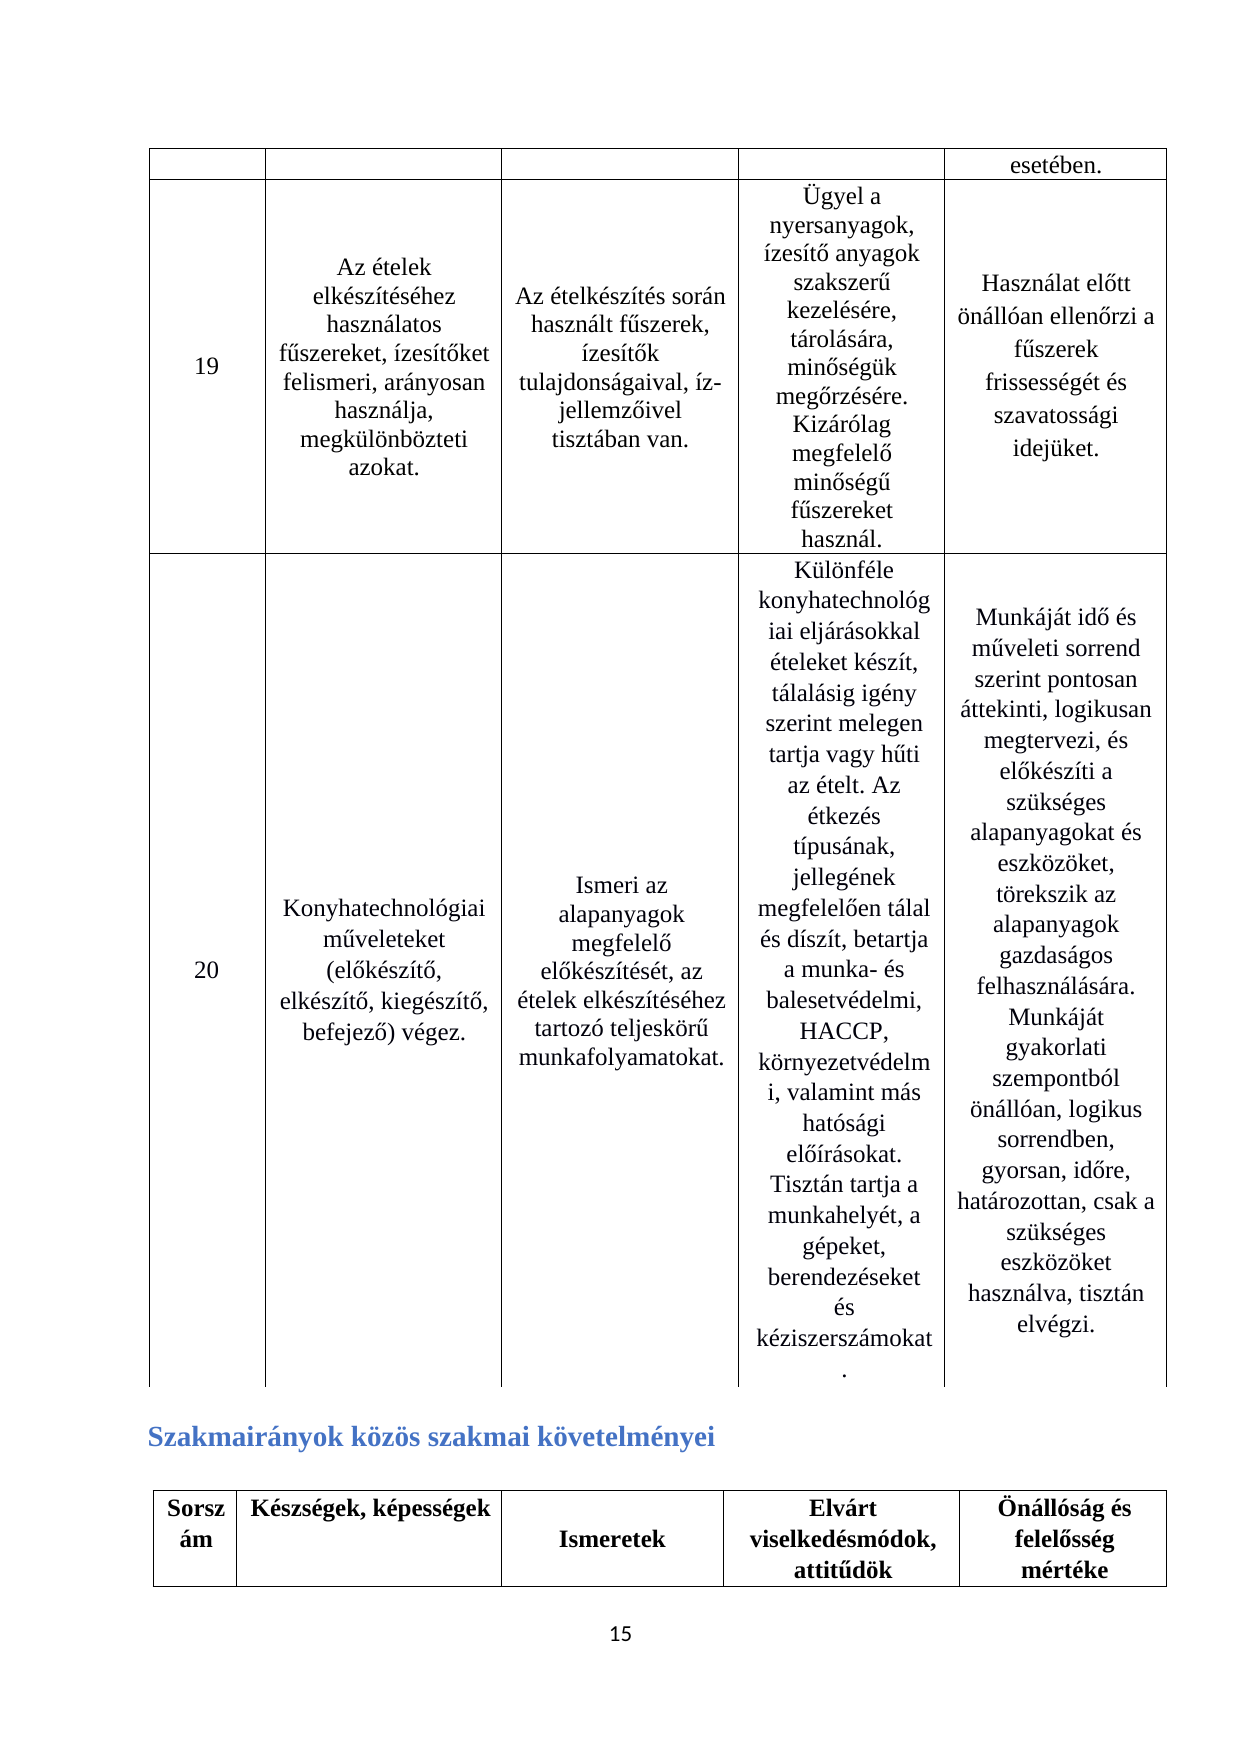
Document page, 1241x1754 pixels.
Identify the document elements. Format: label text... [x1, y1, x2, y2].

table_header Elvárt viselkedésmódok, attitűdök [724, 1491, 959, 1586]
table_header Sorszám [154, 1491, 236, 1586]
table_cell Az ételek elkészítéséhez használatos fűszereket, ízesítőket felismeri, arányosan használja, megkülönbözteti azokat. [266, 180, 501, 552]
table_header Készségek, képességek [237, 1491, 501, 1586]
table_cell Munkáját idő és műveleti sorrend szerint pontosan áttekinti, logikusan megtervezi, és előkészíti a szükséges alapanyagokat és eszközöket, törekszik az alapanyagok gazdaságos felhasználására. Munkáját gyakorlati szempontból önállóan, logikus sorrendben, gyorsan, időre, határozottan, csak a szükséges eszközöket használva, tisztán elvégzi. [945, 554, 1166, 1387]
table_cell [739, 149, 944, 179]
table_cell Különféle konyhatechnológiai eljárásokkal ételeket készít, tálalásig igény szerint melegen tartja vagy hűti az ételt. Az étkezés típusának, jellegének megfelelően tálal és díszít, betartja a munka- és balesetvédelmi, HACCP, környezetvédelmi, valamint más hatósági előírásokat. Tisztán tartja a munkahelyét, a gépeket, berendezéseket és kéziszerszámokat. [739, 554, 944, 1387]
table_cell Ügyel a nyersanyagok, ízesítő anyagok szakszerű kezelésére, tárolására, minőségük megőrzésére. Kizárólag megfelelő minőségű fűszereket használ. [739, 180, 944, 552]
table_cell Az ételkészítés során használt fűszerek, ízesítők tulajdonságaival, íz-jellemzőivel tisztában van. [502, 180, 738, 552]
table_cell Ismeri az alapanyagok megfelelő előkészítését, az ételek elkészítéséhez tartozó teljeskörű munkafolyamatokat. [502, 554, 738, 1387]
table_header Önállóság és felelősség mértéke [960, 1491, 1166, 1586]
table_cell Használat előtt önállóan ellenőrzi a fűszerek frissességét és szavatossági idejüket. [945, 180, 1166, 552]
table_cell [266, 149, 501, 179]
table_cell Konyhatechnológiai műveleteket (előkészítő, elkészítő, kiegészítő, befejező) végez. [266, 554, 501, 1387]
table_cell 19 [150, 180, 265, 552]
table_cell 20 [150, 554, 265, 1387]
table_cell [945, 149, 1166, 179]
table_cell 18 [150, 149, 265, 179]
table_header Ismeretek [502, 1491, 723, 1586]
subtitle Szakmairányok közös szakmai követelményei [147, 1419, 1086, 1453]
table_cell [502, 149, 738, 179]
